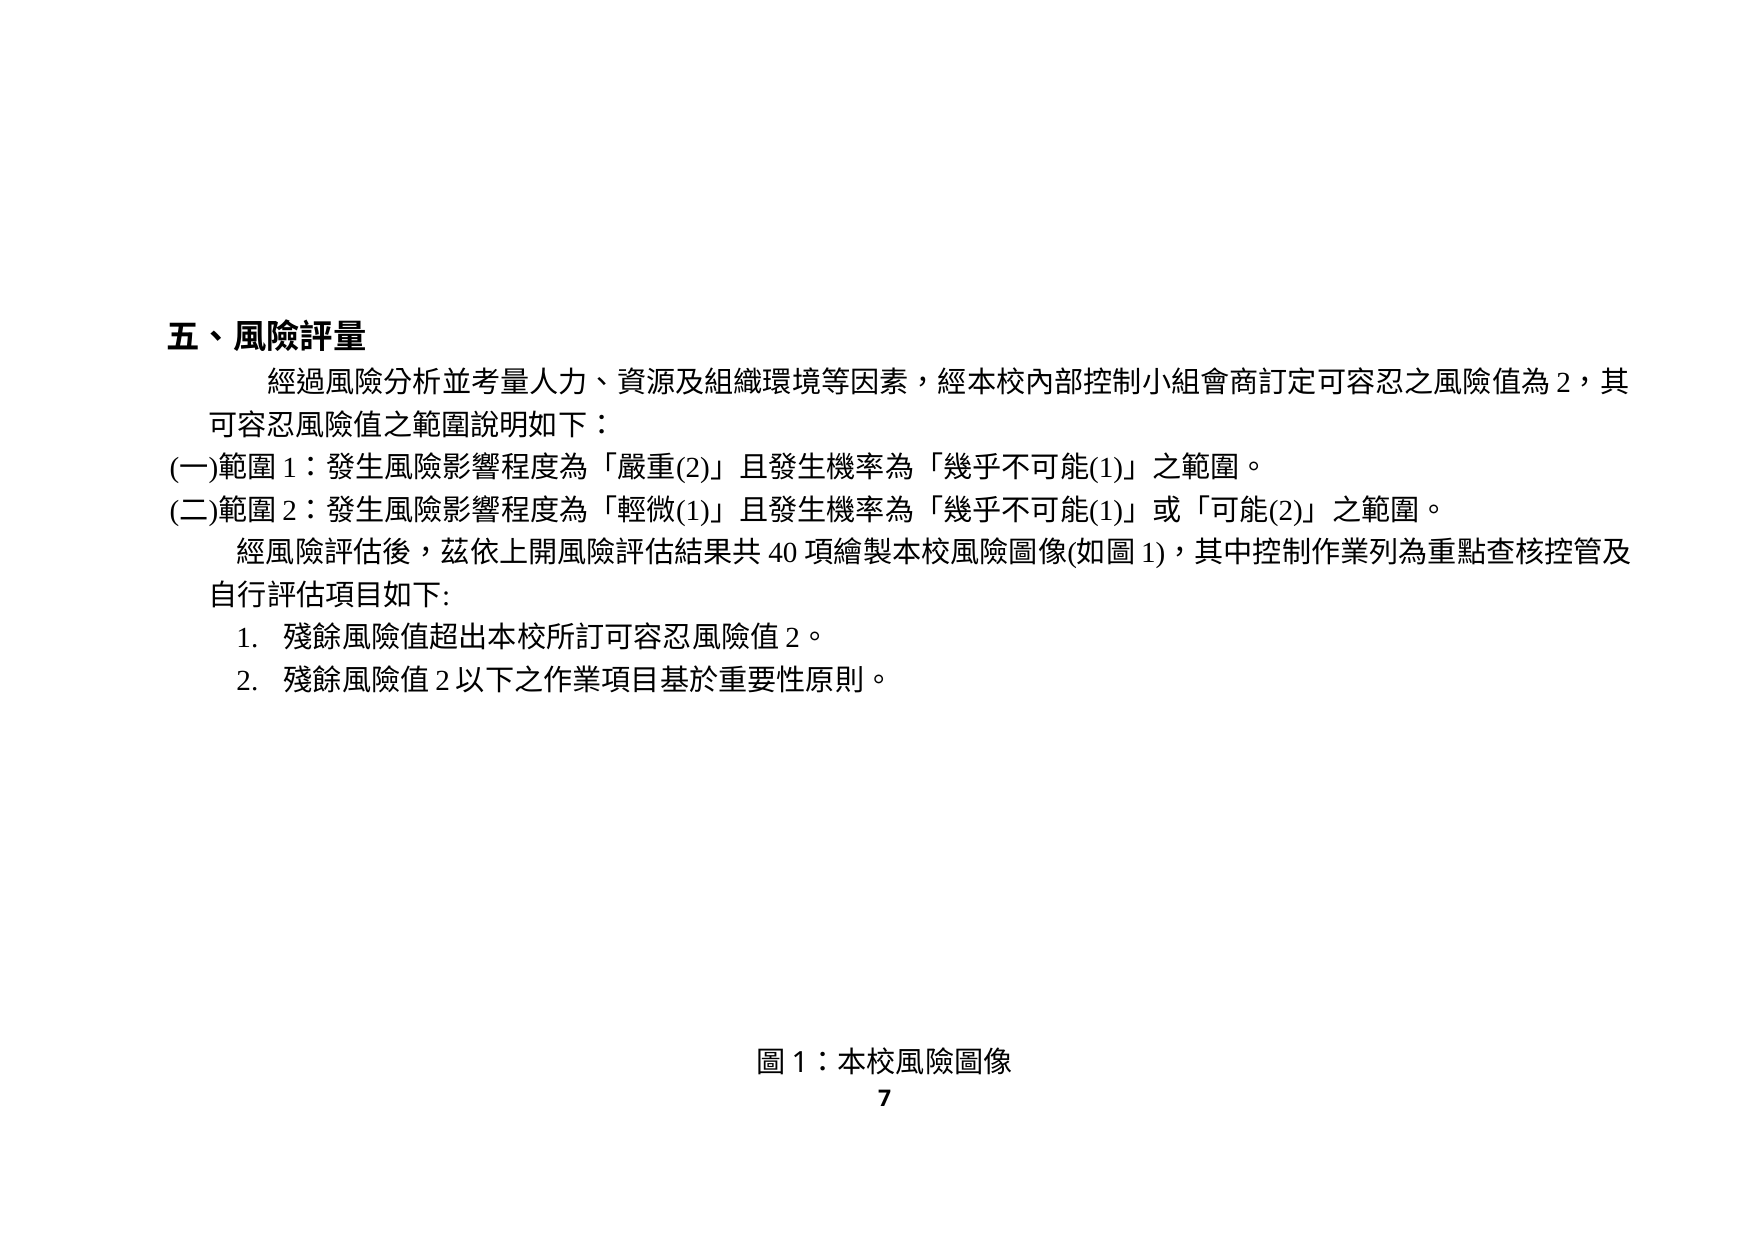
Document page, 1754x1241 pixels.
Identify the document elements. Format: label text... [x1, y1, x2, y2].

list 圖1：本校風險圖像 [133, 1038, 1636, 1081]
text 五、風險評量 [133, 306, 1636, 358]
text 經過風險分析並考量人力、資源及組織環境等因素，經本校內部控制小組會商訂定可容忍之風險值為2，其可容忍風險值之範圍說明如下： [208, 358, 1636, 443]
list 殘餘風險值2以下之作業項目基於重要性原則。 [222, 656, 1636, 698]
text (一)範圍1：發生風險影響程度為「嚴重(2)」且發生機率為「幾乎不可能(1)」之範圍。 [133, 443, 1636, 486]
text (二)範圍2：發生風險影響程度為「輕微(1)」且發生機率為「幾乎不可能(1)」或「可能(2)」之範圍。 [133, 486, 1636, 528]
text 經風險評估後，茲依上開風險評估結果共 40 項繪製本校風險圖像(如圖1)，其中控制作業列為重點查核控管及自行評估項目如下: [207, 528, 1636, 613]
list 殘餘風險值超出本校所訂可容忍風險值2。 [222, 613, 1636, 656]
